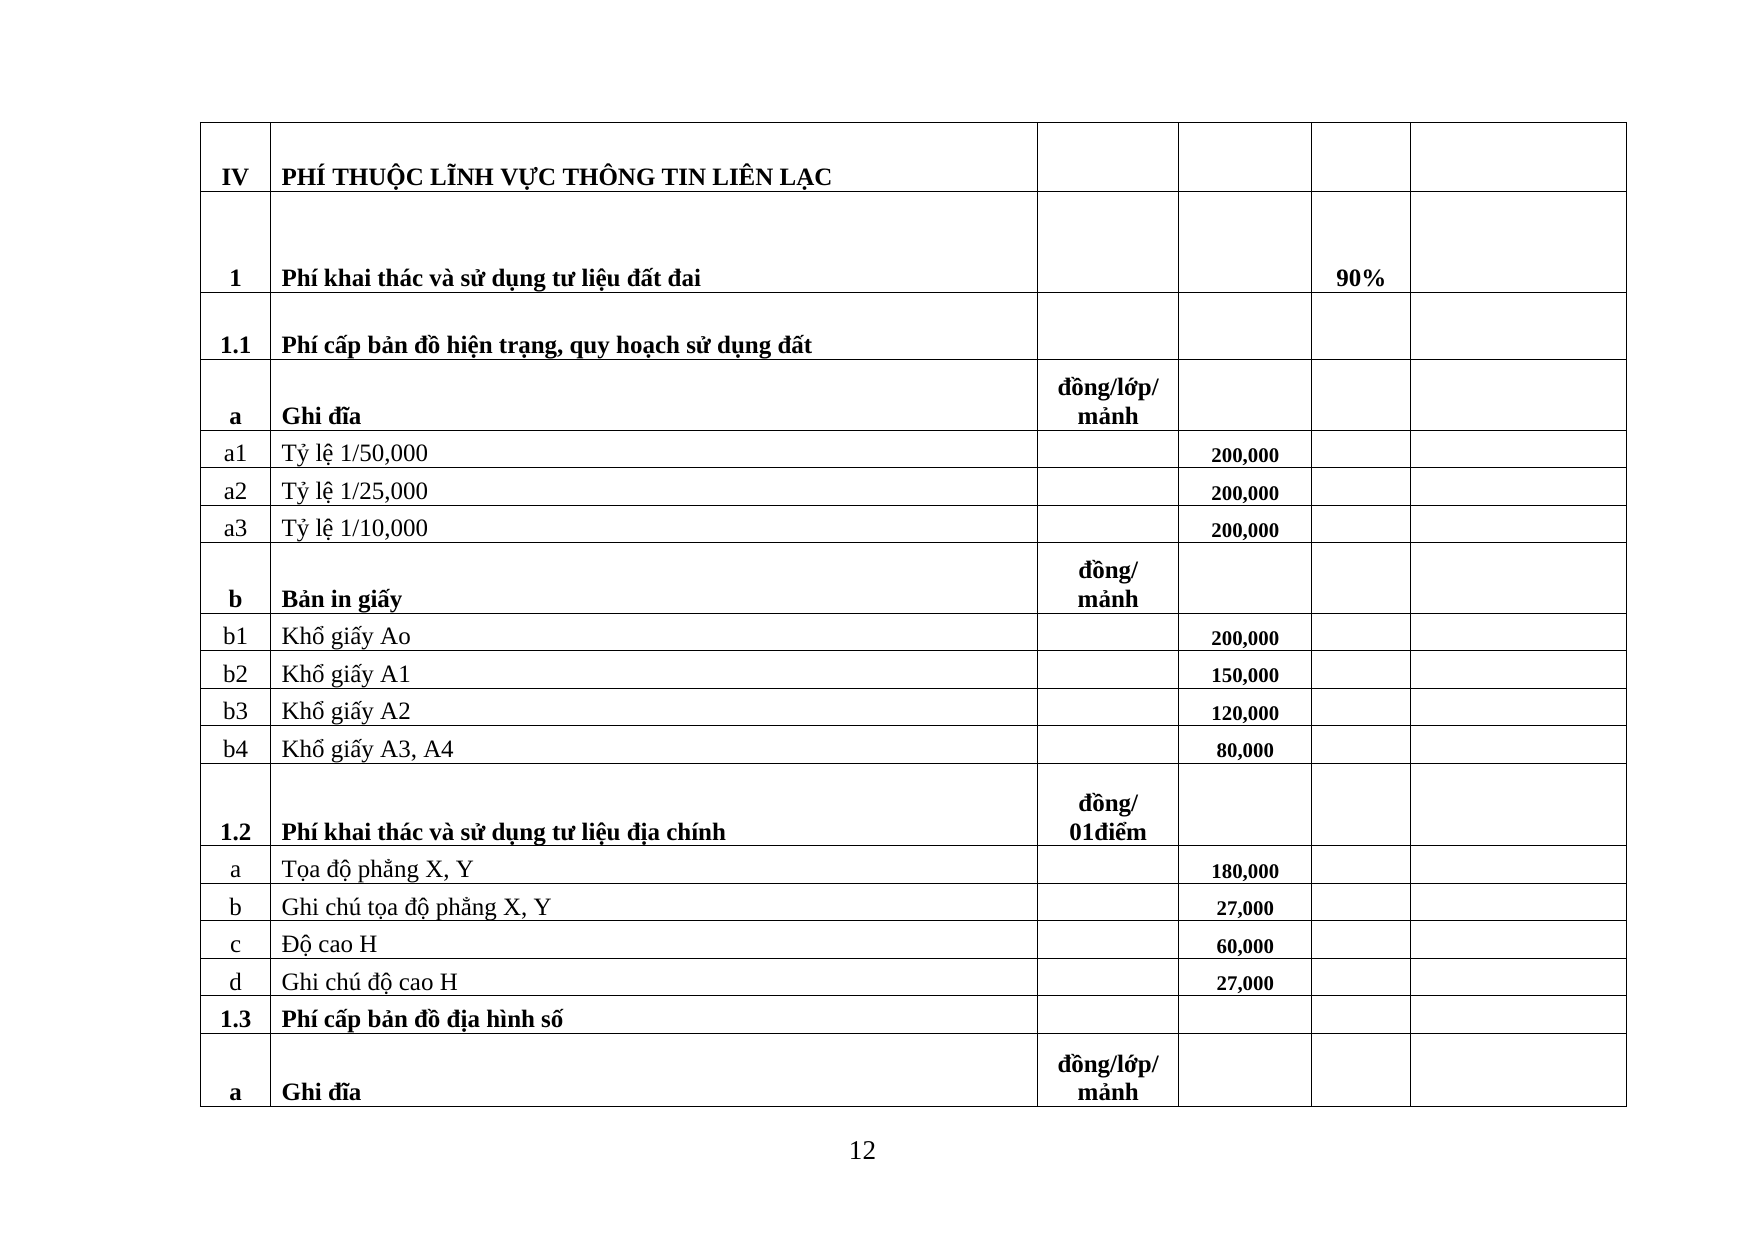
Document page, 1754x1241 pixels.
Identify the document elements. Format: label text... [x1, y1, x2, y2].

table_cell 200,000 [1179, 614, 1311, 650]
table_cell 1 [201, 192, 270, 292]
table_cell a [201, 360, 270, 430]
table_cell a3 [201, 506, 270, 542]
table_cell [1411, 506, 1626, 542]
table_cell b1 [201, 614, 270, 650]
table_cell [1179, 123, 1311, 191]
table_cell Độ cao H [271, 921, 1037, 958]
table_cell [1411, 123, 1626, 191]
table_cell [1312, 614, 1410, 650]
table_cell 27,000 [1179, 884, 1311, 920]
table_cell [1312, 506, 1410, 542]
table_cell 60,000 [1179, 921, 1311, 958]
table_cell [1038, 959, 1178, 995]
table_cell đồng/ mảnh [1038, 543, 1178, 612]
table_cell [1038, 651, 1178, 687]
table_cell 80,000 [1179, 726, 1311, 762]
table_cell [1411, 614, 1626, 650]
table_cell [1312, 1034, 1410, 1106]
table_cell đồng/ 01điểm [1038, 764, 1178, 845]
table_cell [1411, 651, 1626, 687]
table_cell a [201, 846, 270, 883]
table_cell [1411, 293, 1626, 359]
table_cell Phí cấp bản đồ hiện trạng, quy hoạch sử dụng đất [271, 293, 1037, 359]
table_cell [1179, 543, 1311, 612]
table_cell b [201, 884, 270, 920]
table_cell [1312, 123, 1410, 191]
table_cell a2 [201, 468, 270, 505]
table_cell Phí khai thác và sử dụng tư liệu đất đai [271, 192, 1037, 292]
table_cell [1038, 689, 1178, 725]
table_cell Bản in giấy [271, 543, 1037, 612]
table_cell 150,000 [1179, 651, 1311, 687]
table_cell [1038, 996, 1178, 1033]
table_cell Khổ giấy A1 [271, 651, 1037, 687]
table_cell [1038, 846, 1178, 883]
table_cell [1312, 431, 1410, 467]
table_cell PHÍ THUỘC LĨNH VỰC THÔNG TIN LIÊN LẠC [271, 123, 1037, 191]
table_cell [1312, 689, 1410, 725]
table_cell [1411, 1034, 1626, 1106]
table_cell 200,000 [1179, 431, 1311, 467]
table_cell a1 [201, 431, 270, 467]
table_cell [1411, 468, 1626, 505]
table_cell [1312, 360, 1410, 430]
table_cell d [201, 959, 270, 995]
table_cell [1179, 293, 1311, 359]
table_cell [1038, 123, 1178, 191]
table_cell b2 [201, 651, 270, 687]
table_cell [1312, 846, 1410, 883]
table_cell [1411, 431, 1626, 467]
table_cell Ghi chú tọa độ phẳng X, Y [271, 884, 1037, 920]
table_cell [1411, 996, 1626, 1033]
table_cell đồng/lớp/ mảnh [1038, 360, 1178, 430]
table_cell [1312, 996, 1410, 1033]
table_cell [1179, 996, 1311, 1033]
table_cell 27,000 [1179, 959, 1311, 995]
table_cell 180,000 [1179, 846, 1311, 883]
table_cell Phí khai thác và sử dụng tư liệu địa chính [271, 764, 1037, 845]
table_cell [1312, 468, 1410, 505]
table_cell [1411, 543, 1626, 612]
table_cell Tọa độ phẳng X, Y [271, 846, 1037, 883]
table_cell [1179, 360, 1311, 430]
table_cell [1411, 764, 1626, 845]
table_cell b4 [201, 726, 270, 762]
table_cell Tỷ lệ 1/25,000 [271, 468, 1037, 505]
table_cell [1038, 192, 1178, 292]
table_cell 1.3 [201, 996, 270, 1033]
table_cell [1038, 921, 1178, 958]
table_cell [1038, 506, 1178, 542]
table_cell 200,000 [1179, 468, 1311, 505]
table_cell Khổ giấy A2 [271, 689, 1037, 725]
table_cell c [201, 921, 270, 958]
table_cell [1179, 764, 1311, 845]
table_cell [1038, 614, 1178, 650]
table_cell IV [201, 123, 270, 191]
table_cell [1411, 689, 1626, 725]
table_cell 120,000 [1179, 689, 1311, 725]
table_cell [1312, 921, 1410, 958]
table_cell [1411, 959, 1626, 995]
table_cell [1038, 431, 1178, 467]
table_cell Ghi chú độ cao H [271, 959, 1037, 995]
table_cell 1.2 [201, 764, 270, 845]
table_cell Phí cấp bản đồ địa hình số [271, 996, 1037, 1033]
table_cell 90% [1312, 192, 1410, 292]
table_cell Tỷ lệ 1/50,000 [271, 431, 1037, 467]
table_cell [1312, 651, 1410, 687]
table_cell [1312, 293, 1410, 359]
table_cell a [201, 1034, 270, 1106]
table_cell [1179, 1034, 1311, 1106]
table_cell [1411, 846, 1626, 883]
table_cell [1411, 360, 1626, 430]
table_cell [1312, 764, 1410, 845]
table_cell đồng/lớp/ mảnh [1038, 1034, 1178, 1106]
table_cell [1038, 468, 1178, 505]
table_cell Khổ giấy A3, A4 [271, 726, 1037, 762]
table_cell [1411, 884, 1626, 920]
table_cell b3 [201, 689, 270, 725]
table_cell Khổ giấy Ao [271, 614, 1037, 650]
table_cell [1411, 192, 1626, 292]
table_cell Ghi đĩa [271, 360, 1037, 430]
table_cell [1312, 726, 1410, 762]
table_cell Ghi đĩa [271, 1034, 1037, 1106]
table_cell 200,000 [1179, 506, 1311, 542]
table_cell [1411, 726, 1626, 762]
table_cell [1038, 884, 1178, 920]
table_cell [1312, 884, 1410, 920]
table_cell [1038, 293, 1178, 359]
table_cell [1038, 726, 1178, 762]
table_cell [1312, 959, 1410, 995]
table_cell [1179, 192, 1311, 292]
table_cell 1.1 [201, 293, 270, 359]
table_cell Tỷ lệ 1/10,000 [271, 506, 1037, 542]
table_cell [1411, 921, 1626, 958]
table_cell b [201, 543, 270, 612]
table_cell [1312, 543, 1410, 612]
